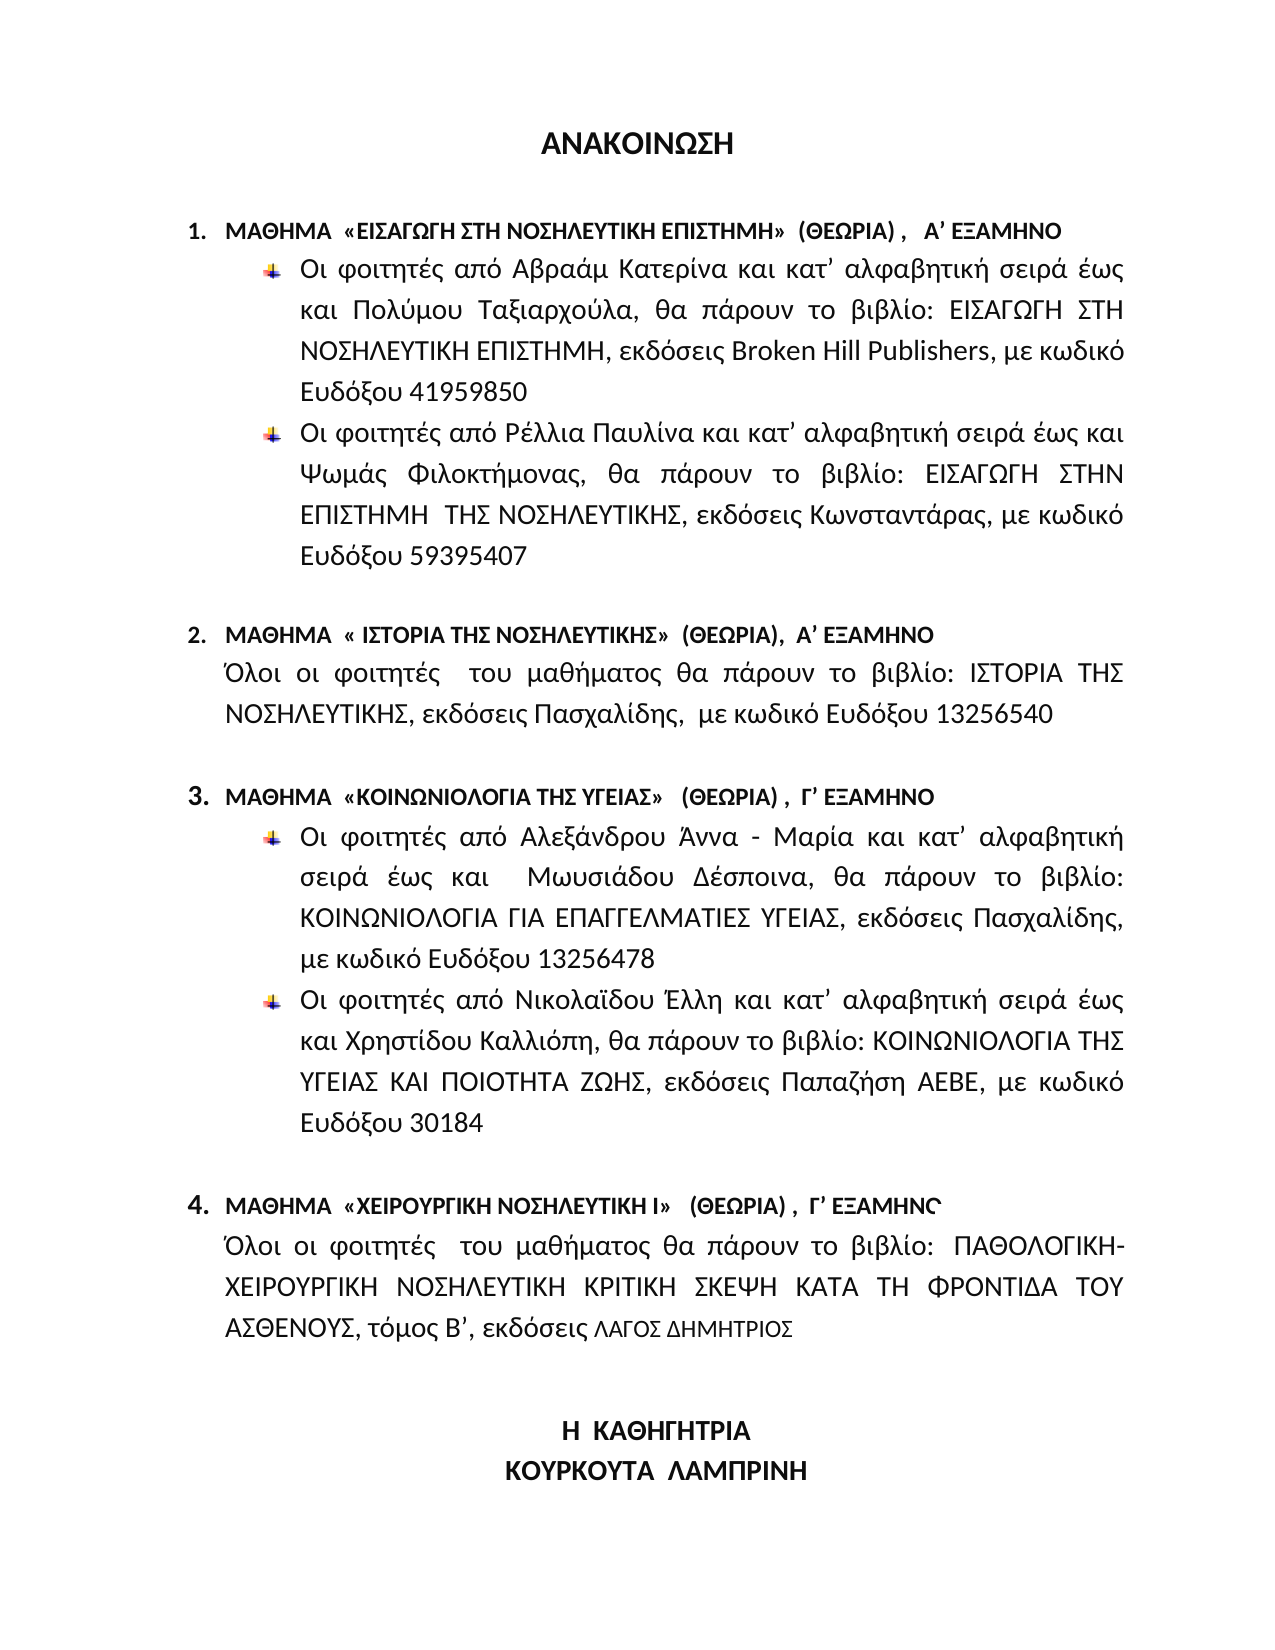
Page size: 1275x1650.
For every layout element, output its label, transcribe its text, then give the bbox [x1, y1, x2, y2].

list Όλοι οι φοιτητές του μαθήματος θα πάρουν το βιβλίο: ΠΑΘΟΛΟΓΙΚΗ-ΧΕΙΡΟΥΡΓΙΚΗ ΝΟΣΗΛΕΥΤΙΚΗ ΚΡΙΤΙΚΗ ΣΚΕΨΗ ΚΑΤΑ ΤΗ ΦΡΟΝΤΙΔΑ ΤΟΥ ΑΣΘΕΝΟΥΣ, τόμος Β’, εκδόσεις ΛΑΓΟΣ ΔΗΜΗΤΡΙΟΣ [225, 1227, 1125, 1344]
list ΜΑΘΗΜΑ «ΚΟΙΝΩΝΙΟΛΟΓΙΑ ΤΗΣ ΥΓΕΙΑΣ» (ΘΕΩΡΙΑ) , Γ’ ΕΞΑΜΗΝΟ [187, 777, 1125, 812]
picture [263, 993, 281, 1010]
list ΜΑΘΗΜΑ «ΕΙΣΑΓΩΓΗ ΣΤΗ ΝΟΣΗΛΕΥΤΙΚΗ ΕΠΙΣΤΗΜΗ» (ΘΕΩΡΙΑ) , Α’ ΕΞΑΜΗΝΟ [187, 215, 1125, 246]
list Οι φοιτητές από Ρέλλια Παυλίνα και κατ’ αλφαβητική σειρά έως και Ψωμάς Φιλοκτήμονας, θα πάρουν το βιβλίο: ΕΙΣΑΓΩΓΗ ΣΤΗΝ ΕΠΙΣΤΗΜΗ ΤΗΣ ΝΟΣΗΛΕΥΤΙΚΗΣ, εκδόσεις Κωνσταντάρας, με κωδικό Ευδόξου 59395407 [262, 414, 1125, 573]
picture [263, 425, 281, 443]
list Όλοι οι φοιτητές του μαθήματος θα πάρουν το βιβλίο: ΙΣΤΟΡΙΑ ΤΗΣ ΝΟΣΗΛΕΥΤΙΚΗΣ, εκδόσεις Πασχαλίδης, με κωδικό Ευδόξου 13256540 [225, 654, 1125, 730]
text ΚΟΥΡΚΟΥΤΑ ΛΑΜΠΡΙΝΗ [187, 1452, 1125, 1488]
list ΜΑΘΗΜΑ «ΧΕΙΡΟΥΡΓΙΚΗ ΝΟΣΗΛΕΥΤΙΚΗ Ι» (ΘΕΩΡΙΑ) , Γ’ ΕΞΑΜΗΝΟ [187, 1186, 1125, 1222]
text Η ΚΑΘΗΓΗΤΡΙΑ [187, 1412, 1125, 1447]
list Οι φοιτητές από Αλεξάνδρου Άννα - Μαρία και κατ’ αλφαβητική σειρά έως και Μωυσιάδου Δέσποινα, θα πάρουν το βιβλίο: ΚΟΙΝΩΝΙΟΛΟΓΙΑ ΓΙΑ ΕΠΑΓΓΕΛΜΑΤΙΕΣ ΥΓΕΙΑΣ, εκδόσεις Πασχαλίδης, με κωδικό Ευδόξου 13256478 [262, 818, 1125, 976]
picture [263, 262, 281, 279]
picture [263, 829, 281, 846]
text ΑΝΑΚΟΙΝΩΣΗ [150, 122, 1125, 163]
list Οι φοιτητές από Νικολαϊδου Έλλη και κατ’ αλφαβητική σειρά έως και Χρηστίδου Καλλιόπη, θα πάρουν το βιβλίο: ΚΟΙΝΩΝΙΟΛΟΓΙΑ ΤΗΣ ΥΓΕΙΑΣ ΚΑΙ ΠΟΙΟΤΗΤΑ ΖΩΗΣ, εκδόσεις Παπαζήση ΑΕΒΕ, με κωδικό Ευδόξου 30184 [262, 981, 1125, 1140]
list ΜΑΘΗΜΑ « ΙΣΤΟΡΙΑ ΤΗΣ ΝΟΣΗΛΕΥΤΙΚΗΣ» (ΘΕΩΡΙΑ), Α’ ΕΞΑΜΗΝΟ [187, 619, 1125, 649]
list Οι φοιτητές από Αβραάμ Κατερίνα και κατ’ αλφαβητική σειρά έως και Πολύμου Ταξιαρχούλα, θα πάρουν το βιβλίο: ΕΙΣΑΓΩΓΗ ΣΤΗ ΝΟΣΗΛΕΥΤΙΚΗ ΕΠΙΣΤΗΜΗ, εκδόσεις Broken Hill Publishers, με κωδικό Ευδόξου 41959850 [262, 250, 1125, 409]
